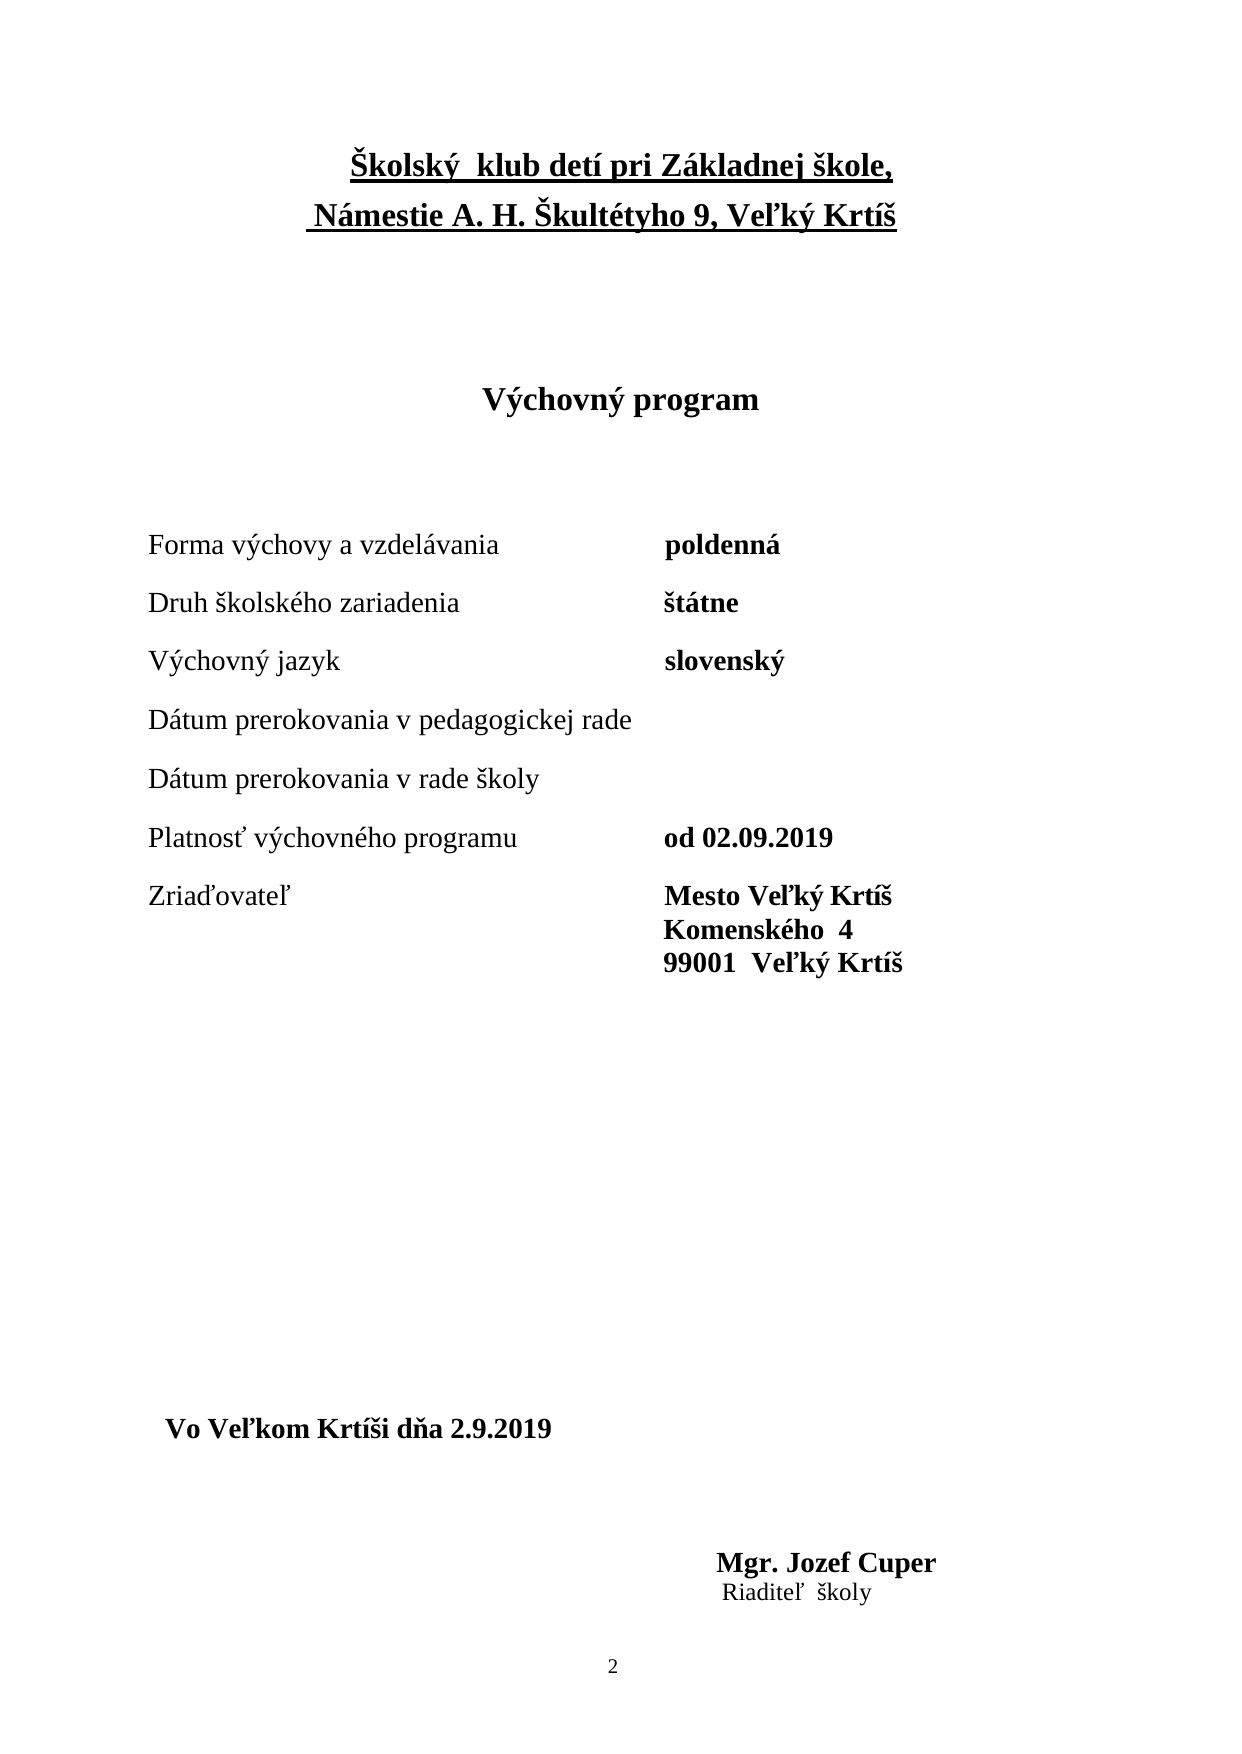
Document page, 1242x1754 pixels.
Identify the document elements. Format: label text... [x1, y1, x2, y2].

text Dátum prerokovania v rade školy [148, 761, 1067, 794]
text Mgr. Jozef Cuper [673, 1545, 1067, 1579]
text Platnosť výchovného programu od 02.09.2019 [148, 820, 1067, 853]
text Komenského 4 [663, 912, 1067, 946]
text Výchovný program [482, 380, 1067, 418]
text Zriaďovateľ Mesto Veľký Krtíš [148, 878, 1067, 912]
text Forma výchovy a vzdelávania poldenná Druh školského zariadenia štátne Výchovný jazyk slovenský Dátum prerokovania v pedagogickej rade [148, 527, 805, 735]
text Námestie A. H. Škultétyho 9, Veľký Krtíš [135, 196, 1067, 233]
text 99001 Veľký Krtíš [663, 946, 1067, 979]
text Riaditeľ školy [713, 1579, 880, 1606]
text Školský klub detí pri Základnej škole, [350, 146, 1067, 184]
text Vo Veľkom Krtíši dňa 2.9.2019 [165, 1411, 1067, 1444]
